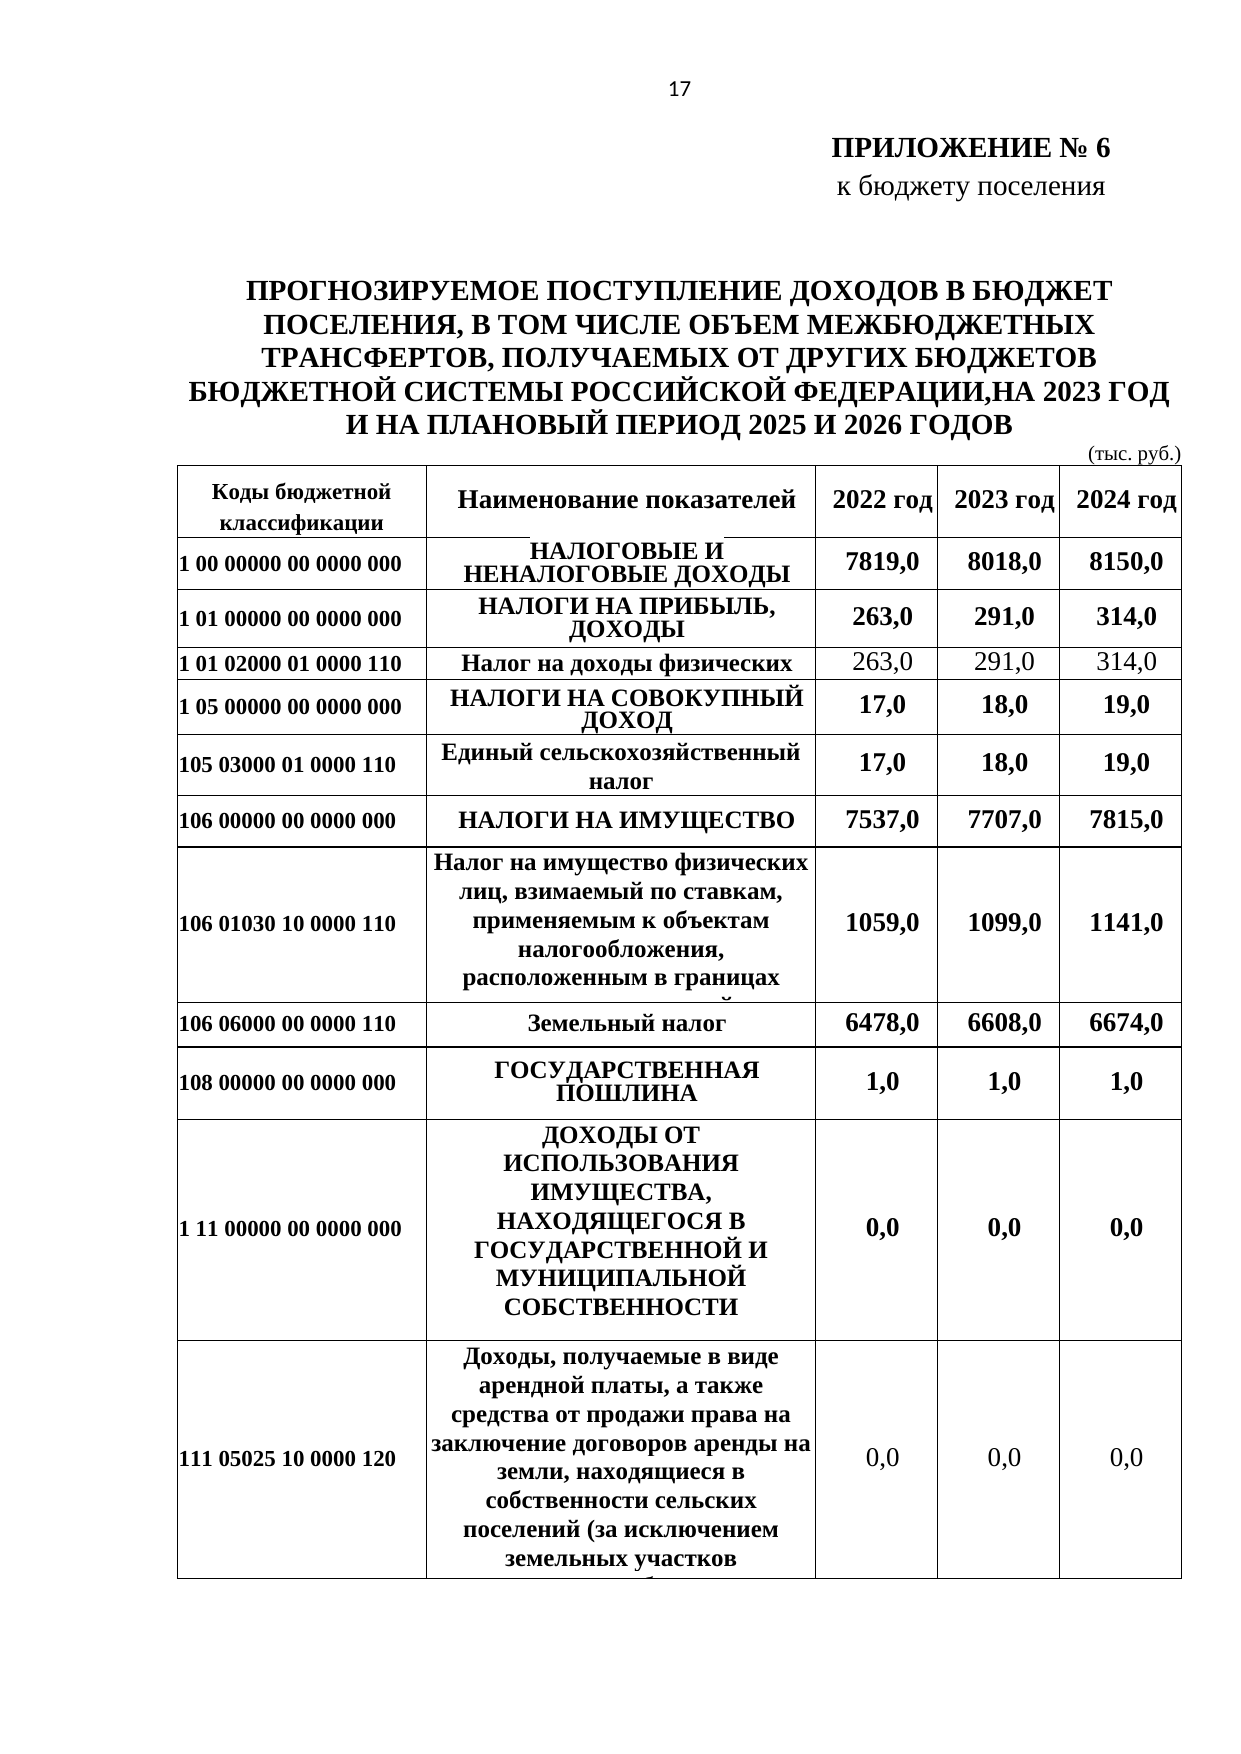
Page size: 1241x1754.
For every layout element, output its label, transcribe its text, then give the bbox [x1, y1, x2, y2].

table_cell 106 06000 00 0000 110 [178, 1003, 426, 1046]
table_cell 7707,0 [938, 796, 1059, 846]
text к бюджету поселения [177, 168, 1174, 202]
table_cell ГОСУДАРСТВЕННАЯ ПОШЛИНА [427, 1048, 815, 1119]
table_cell 6608,0 [938, 1003, 1059, 1046]
table_cell 0,0 [938, 1341, 1059, 1578]
table_cell 18,0 [938, 680, 1059, 733]
table_cell 1 01 02000 01 0000 110 [178, 648, 426, 679]
table_cell 7537,0 [816, 796, 937, 846]
table_cell 0,0 [938, 1120, 1059, 1340]
table_cell 1 11 00000 00 0000 000 [178, 1120, 426, 1340]
table_cell 6478,0 [816, 1003, 937, 1046]
table_cell 6674,0 [1060, 1003, 1181, 1046]
table_cell 1 01 00000 00 0000 000 [178, 590, 426, 647]
table_cell 7819,0 [816, 538, 937, 589]
text (тыс. руб.) [177, 441, 1181, 465]
table_cell 1,0 [816, 1048, 937, 1119]
table_cell 106 01030 10 0000 110 [178, 848, 426, 1002]
table_header Наименование показателей [427, 466, 815, 537]
table_cell 0,0 [1060, 1120, 1181, 1340]
table_cell 0,0 [816, 1341, 937, 1578]
table_cell 291,0 [938, 648, 1059, 679]
table_cell 19,0 [1060, 735, 1181, 795]
table_cell 1099,0 [938, 848, 1059, 1002]
text ПРОГНОЗИРУЕМОЕ ПОСТУПЛЕНИЕ ДОХОДОВ В БЮДЖЕТ ПОСЕЛЕНИЯ, В ТОМ ЧИСЛЕ ОБЪЕМ МЕЖБЮДЖЕТНЫХ ТРАНСФЕРТОВ, ПОЛУЧАЕМЫХ ОТ ДРУГИХ БЮДЖЕТОВ БЮДЖЕТНОЙ СИСТЕМЫ РОССИЙСКОЙ ФЕДЕРАЦИИ,НА 2023 ГОД И НА ПЛАНОВЫЙ ПЕРИОД 2025 И 2026 ГОДОВ [177, 273, 1181, 441]
table_cell 111 05025 10 0000 120 [178, 1341, 426, 1578]
table_cell Единый сельскохозяйственный налог [427, 735, 815, 795]
table_cell 1 00 00000 00 0000 000 [178, 538, 426, 589]
table_cell Доходы, получаемые в виде арендной платы, а также средства от продажи права на заключение договоров аренды на земли, находящиеся в собственности сельских поселений (за исключением земельных участков муниципальных бюджетных и автономных учреждений) [737, 1341, 815, 1578]
table_cell НАЛОГИ НА ИМУЩЕСТВО [427, 796, 815, 846]
table_cell 0,0 [1060, 1341, 1181, 1578]
table_cell НАЛОГИ НА СОВОКУПНЫЙ ДОХОД [427, 680, 815, 733]
table_cell 105 03000 01 0000 110 [178, 735, 426, 795]
table_cell 1 05 00000 00 0000 000 [178, 680, 426, 733]
table_cell НАЛОГОВЫЕ И НЕНАЛОГОВЫЕ ДОХОДЫ [427, 538, 815, 589]
table_cell Налог на доходы физических лиц [648, 648, 815, 679]
table_cell 1,0 [938, 1048, 1059, 1119]
table_cell 18,0 [938, 735, 1059, 795]
table_cell НАЛОГИ НА ПРИБЫЛЬ, ДОХОДЫ [427, 590, 815, 647]
table_header Коды бюджетной классификации [178, 466, 426, 537]
table_cell 0,0 [816, 1120, 937, 1340]
table_cell 263,0 [816, 648, 937, 679]
table_cell 291,0 [938, 590, 1059, 647]
table_header 2022 год [816, 466, 937, 537]
table_header 2024 год [1060, 466, 1181, 537]
table_cell 106 00000 00 0000 000 [178, 796, 426, 846]
table_cell Доходы, получаемые в виде арендной платы, а также средства от продажи права на заключение договоров аренды на земли, находящиеся в собственности сельских поселений (за исключением земельных участков муниципальных бюджетных и автономных учреждений) [427, 1341, 505, 1578]
table_cell 314,0 [1060, 648, 1181, 679]
table_cell ДОХОДЫ ОТ ИСПОЛЬЗОВАНИЯ ИМУЩЕСТВА, НАХОДЯЩЕГОСЯ В ГОСУДАРСТВЕННОЙ И МУНИЦИПАЛЬНОЙ СОБСТВЕННОСТИ [427, 1120, 815, 1340]
table_cell 1141,0 [1060, 848, 1181, 1002]
table_cell 108 00000 00 0000 000 [178, 1048, 426, 1119]
table_cell 8018,0 [938, 538, 1059, 589]
table_cell 17,0 [816, 680, 937, 733]
table_cell Налог на доходы физических лиц [427, 648, 605, 679]
table_cell 1,0 [1060, 1048, 1181, 1119]
table_cell Налог на имущество физических лиц, взимаемый по ставкам, применяемым к объектам налогообложения, расположенным в границах сельских поселений [427, 848, 815, 1002]
table_cell 19,0 [1060, 680, 1181, 733]
table_cell 1059,0 [816, 848, 937, 1002]
table_cell 8150,0 [1060, 538, 1181, 589]
table_cell Земельный налог [427, 1003, 815, 1046]
table_cell 263,0 [816, 590, 937, 647]
table_cell 7815,0 [1060, 796, 1181, 846]
table_header 2023 год [938, 466, 1059, 537]
text Приложение № 6 [177, 130, 1174, 163]
table_cell 314,0 [1060, 590, 1181, 647]
table_cell 17,0 [816, 735, 937, 795]
